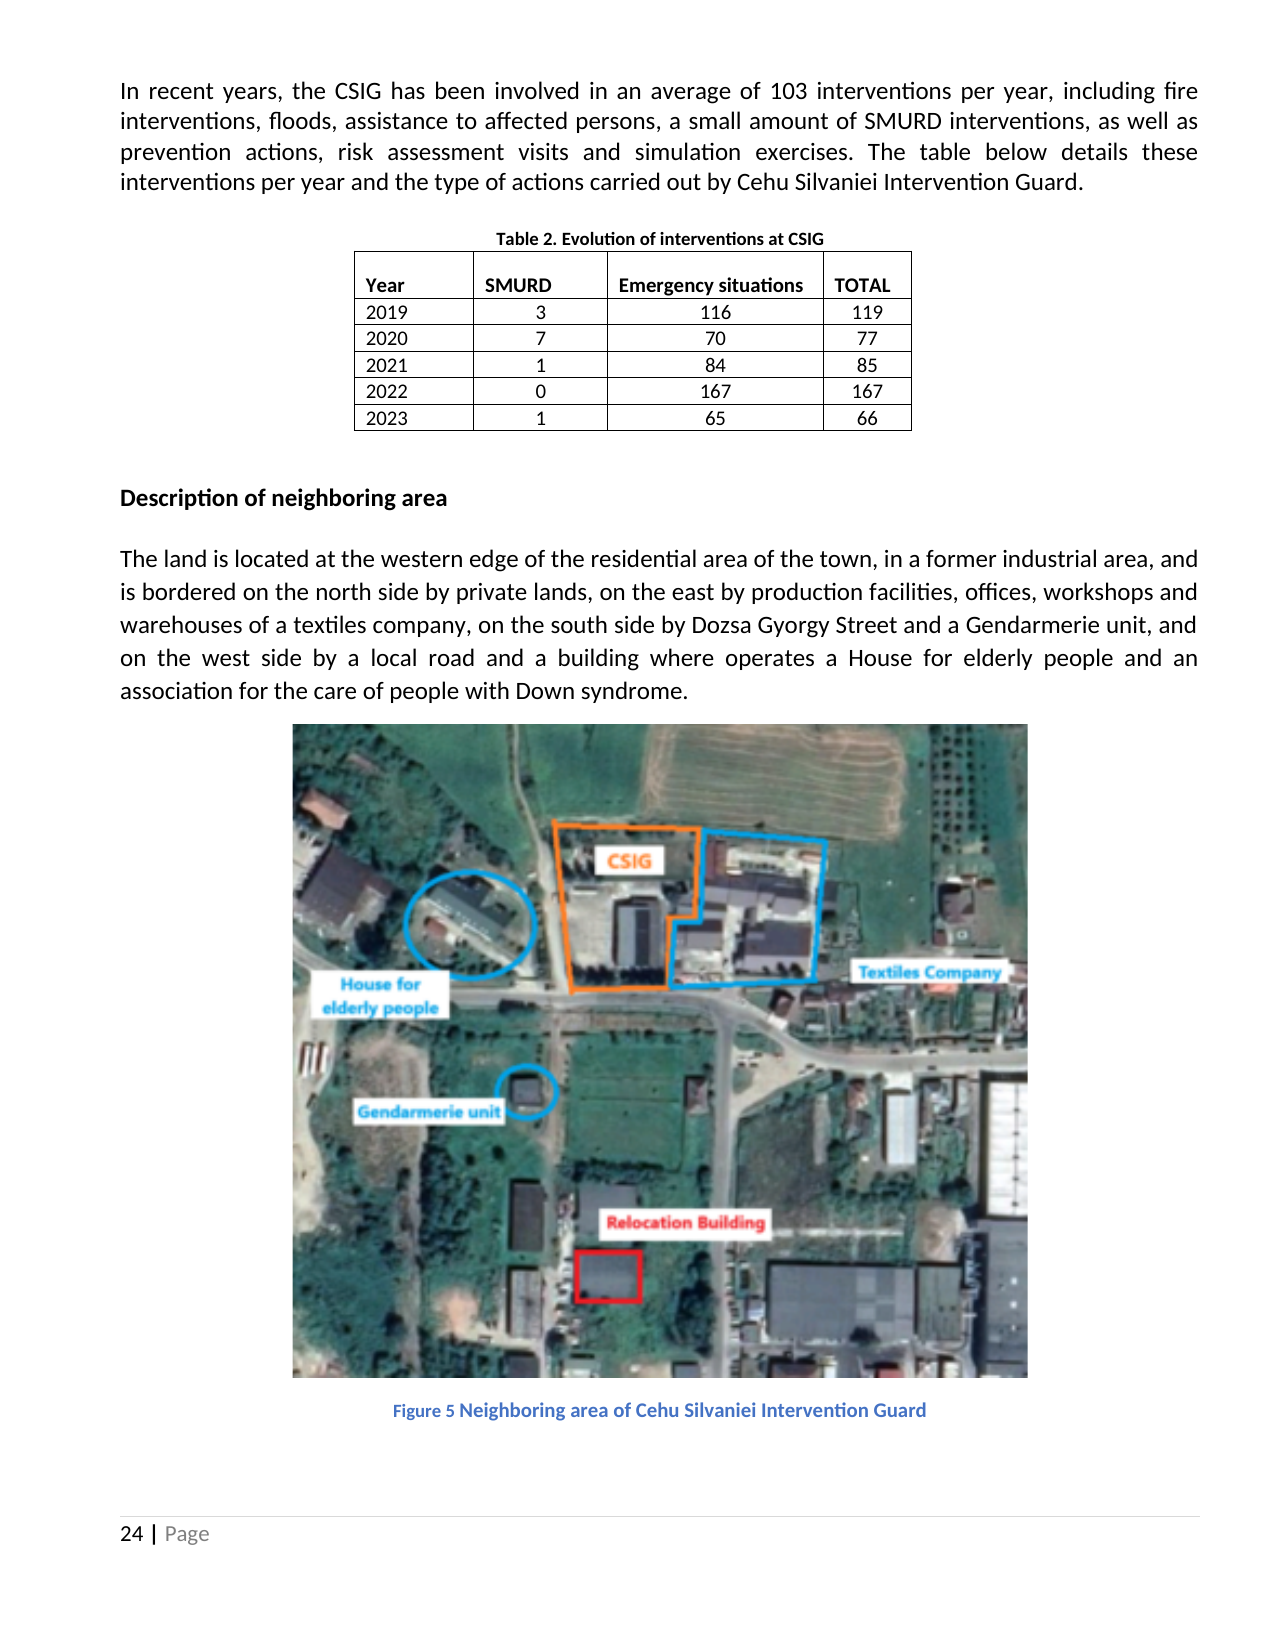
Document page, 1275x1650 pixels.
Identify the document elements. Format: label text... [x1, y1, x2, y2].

table_cell 84 [608, 352, 823, 377]
picture [292, 724, 1028, 1378]
table_cell 77 [824, 325, 911, 351]
table_cell 2021 [355, 352, 473, 377]
table_cell 167 [608, 378, 823, 404]
table_cell 2020 [355, 325, 473, 351]
table_cell 2023 [355, 405, 473, 430]
table_cell 1 [474, 352, 607, 377]
table_cell 116 [608, 299, 823, 324]
table_cell 65 [608, 405, 823, 430]
table_cell 66 [824, 405, 911, 430]
table_cell 119 [824, 299, 911, 324]
table_cell 1 [474, 405, 607, 430]
table_cell 0 [474, 378, 607, 404]
table_cell 70 [608, 325, 823, 351]
table_cell 2022 [355, 378, 473, 404]
table_cell 85 [824, 352, 911, 377]
table_header TOTAL [824, 252, 911, 298]
text Table 2. Evolution of interventions at CSIG [120, 228, 1200, 251]
text In recent years, the CSIG has been involved in an average of 103 interventions per year, including fire interventions, floods, assistance to affected persons, a small amount of SMURD interventions, as well as prevention actions, risk assessment visits and simulation exercises. The table below details these interventions per year and the type of actions carried out by Cehu Silvaniei Intervention Guard. [120, 75, 1200, 197]
table_cell 167 [824, 378, 911, 404]
text The land is located at the western edge of the residential area of the town, in a former industrial area, and is bordered on the north side by private lands, on the east by production facilities, offices, workshops and warehouses of a textiles company, on the south side by Dozsa Gyorgy Street and a Gendarmerie unit, and on the west side by a local road and a building where operates a House for elderly people and an association for the care of people with Down syndrome. [120, 543, 1200, 706]
table_header SMURD [474, 252, 607, 298]
table_cell 3 [474, 299, 607, 324]
table_cell 7 [474, 325, 607, 351]
table_cell 2019 [355, 299, 473, 324]
text Figure 5 Neighboring area of Cehu Silvaniei Intervention Guard [120, 1397, 1200, 1422]
table_header Emergency situations [608, 252, 823, 298]
table_header Year [355, 252, 473, 298]
text Description of neighboring area [120, 482, 1200, 513]
